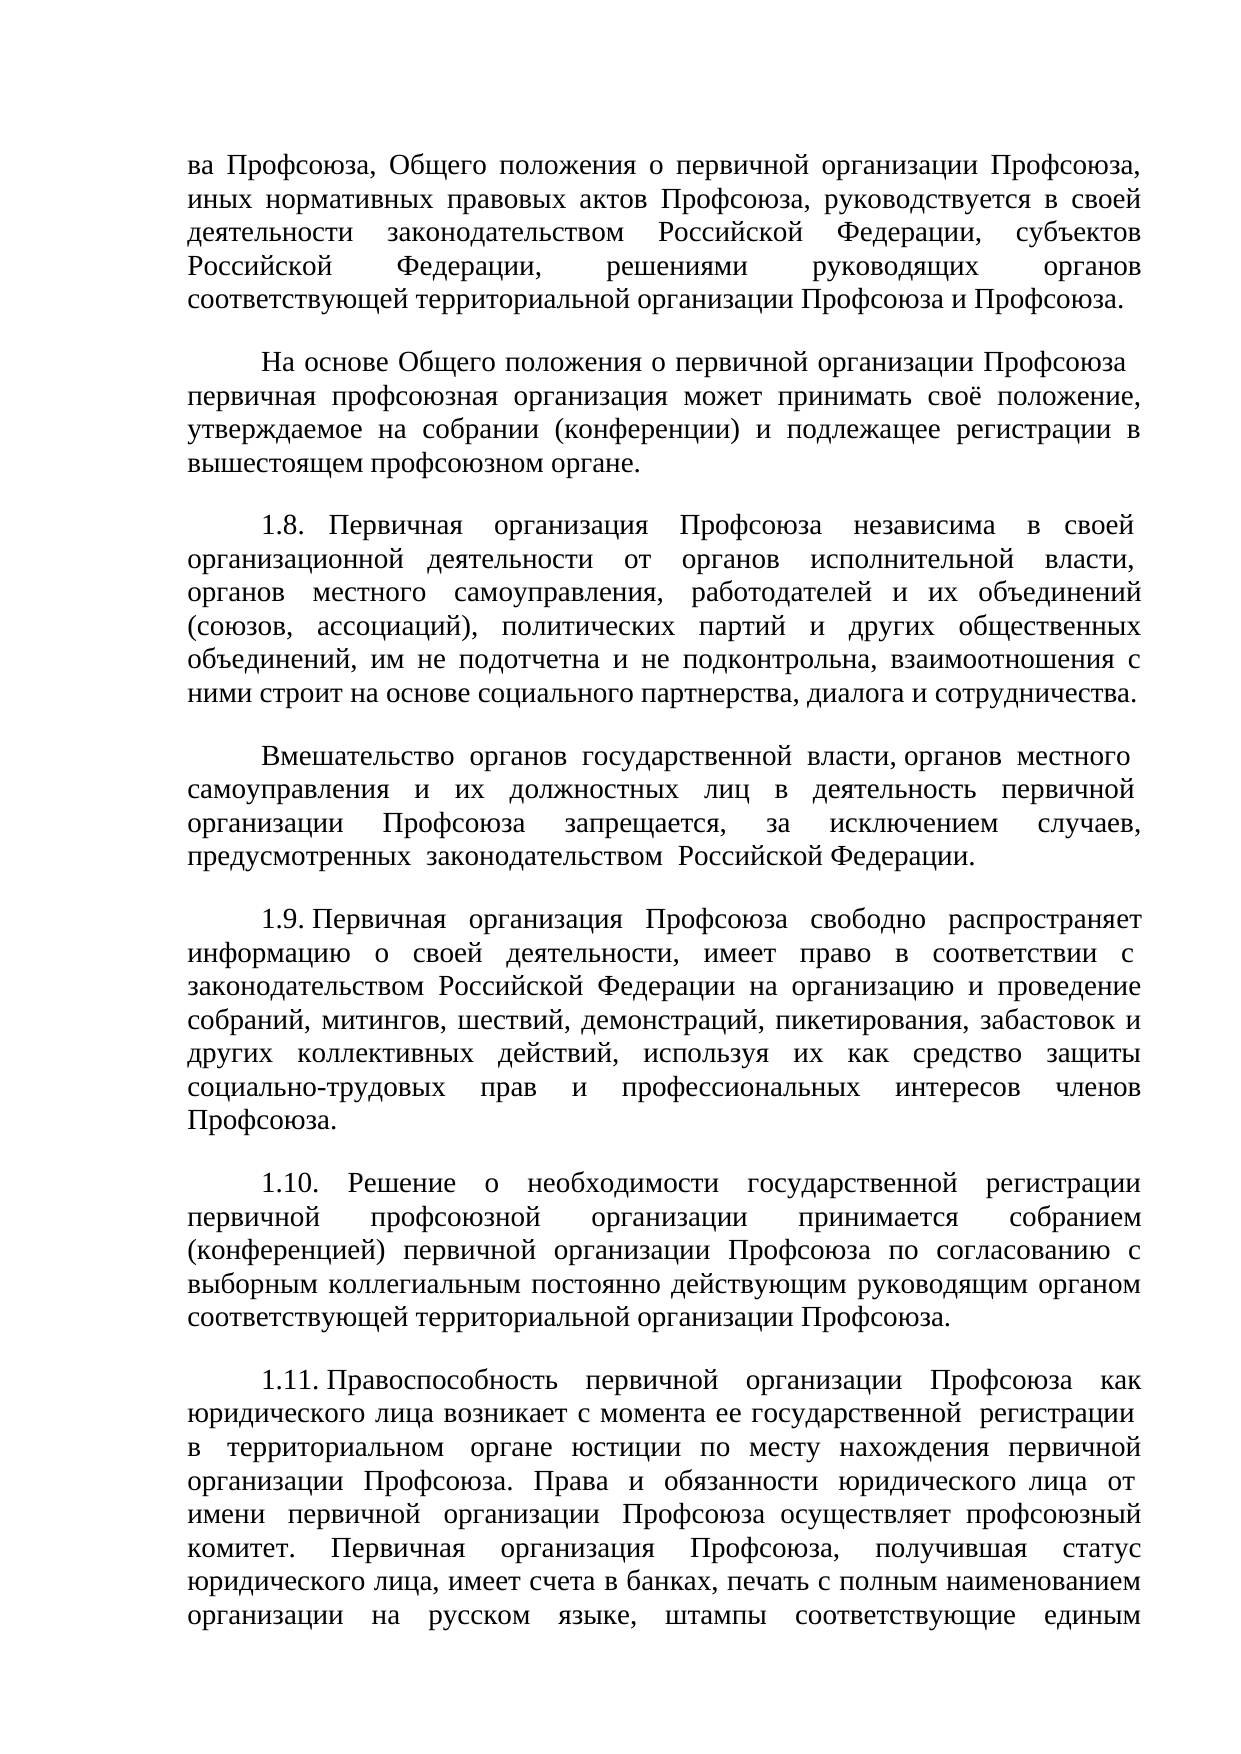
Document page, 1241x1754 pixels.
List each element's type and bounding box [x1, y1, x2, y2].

table_cell [187, 118, 1142, 1630]
